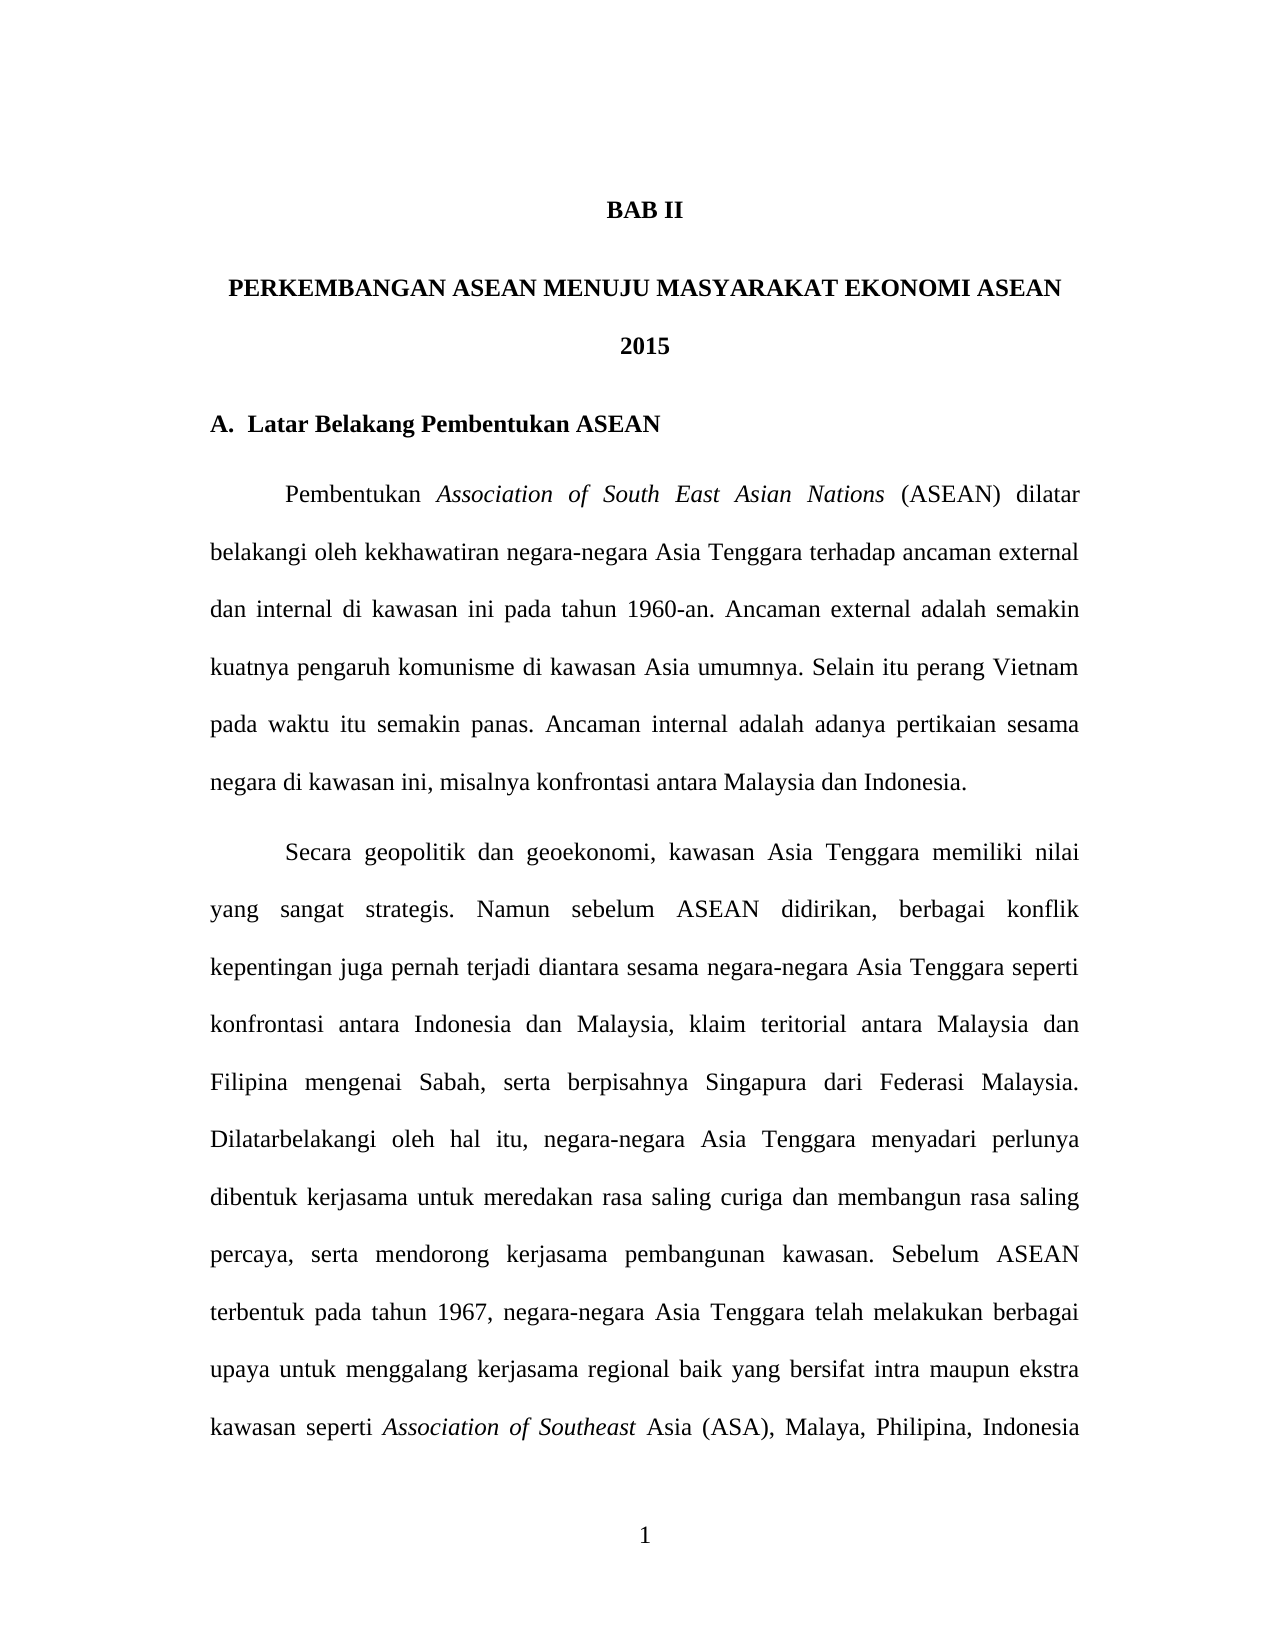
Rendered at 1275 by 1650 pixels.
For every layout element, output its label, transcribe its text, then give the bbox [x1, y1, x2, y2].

text Pembentukan Association of South East Asian Nations (ASEAN) dilatar belakangi oleh kekhawatiran negara-negara Asia Tenggara terhadap ancaman external dan internal di kawasan ini pada tahun 1960-an. Ancaman external adalah semakin kuatnya pengaruh komunisme di kawasan Asia umumnya. Selain itu perang Vietnam pada waktu itu semakin panas. Ancaman internal adalah adanya pertikaian sesama negara di kawasan ini, misalnya konfrontasi antara Malaysia dan Indonesia. [210, 479, 1080, 795]
list Latar Belakang Pembentukan ASEAN [210, 409, 1080, 438]
text PERKEMBANGAN ASEAN MENUJU MASYARAKAT EKONOMI ASEAN 2015 [210, 273, 1080, 359]
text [210, 837, 1080, 1440]
text BAB II [210, 195, 1080, 224]
